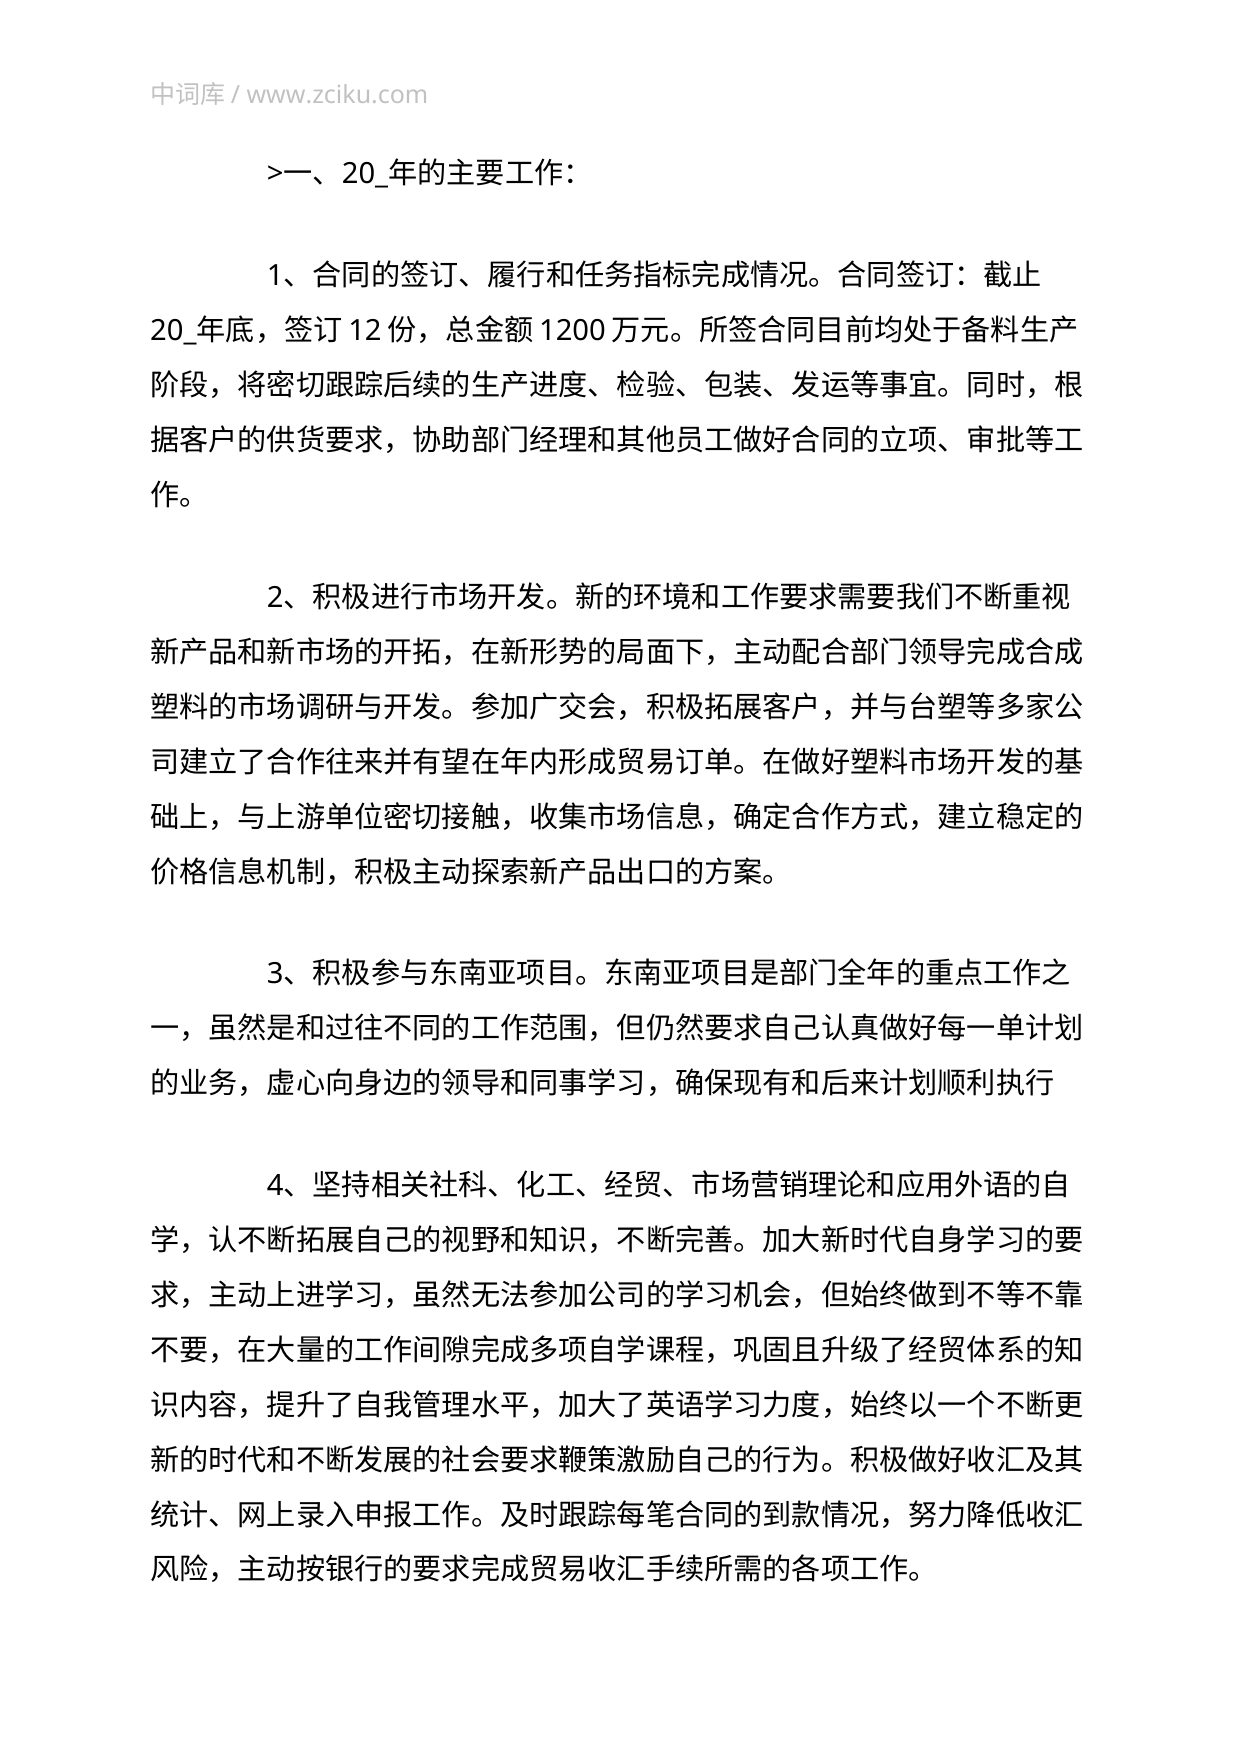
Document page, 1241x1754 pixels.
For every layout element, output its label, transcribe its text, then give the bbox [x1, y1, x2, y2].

text 3、积极参与东南亚项目。东南亚项目是部门全年的重点工作之一，虽然是和过往不同的工作范围，但仍然要求自己认真做好每一单计划的业务，虚心向身边的领导和同事学习，确保现有和后来计划顺利执行 [150, 950, 1090, 1102]
text 2、积极进行市场开发。新的环境和工作要求需要我们不断重视新产品和新市场的开拓，在新形势的局面下，主动配合部门领导完成合成塑料的市场调研与开发。参加广交会，积极拓展客户，并与台塑等多家公司建立了合作往来并有望在年内形成贸易订单。在做好塑料市场开发的基础上，与上游单位密切接触，收集市场信息，确定合作方式，建立稳定的价格信息机制，积极主动探索新产品出口的方案。 [150, 573, 1090, 890]
text 4、坚持相关社科、化工、经贸、市场营销理论和应用外语的自学，认不断拓展自己的视野和知识，不断完善。加大新时代自身学习的要求，主动上进学习，虽然无法参加公司的学习机会，但始终做到不等不靠不要，在大量的工作间隙完成多项自学课程，巩固且升级了经贸体系的知识内容，提升了自我管理水平，加大了英语学习力度，始终以一个不断更新的时代和不断发展的社会要求鞭策激励自己的行为。积极做好收汇及其统计、网上录入申报工作。及时跟踪每笔合同的到款情况，努力降低收汇风险，主动按银行的要求完成贸易收汇手续所需的各项工作。 [150, 1162, 1090, 1588]
text >一、20_年的主要工作： [150, 150, 1090, 192]
text 1、合同的签订、履行和任务指标完成情况。合同签订：截止20_年底，签订12份，总金额1200万元。所签合同目前均处于备料生产阶段，将密切跟踪后续的生产进度、检验、包装、发运等事宜。同时，根据客户的供货要求，协助部门经理和其他员工做好合同的立项、审批等工作。 [150, 252, 1090, 514]
